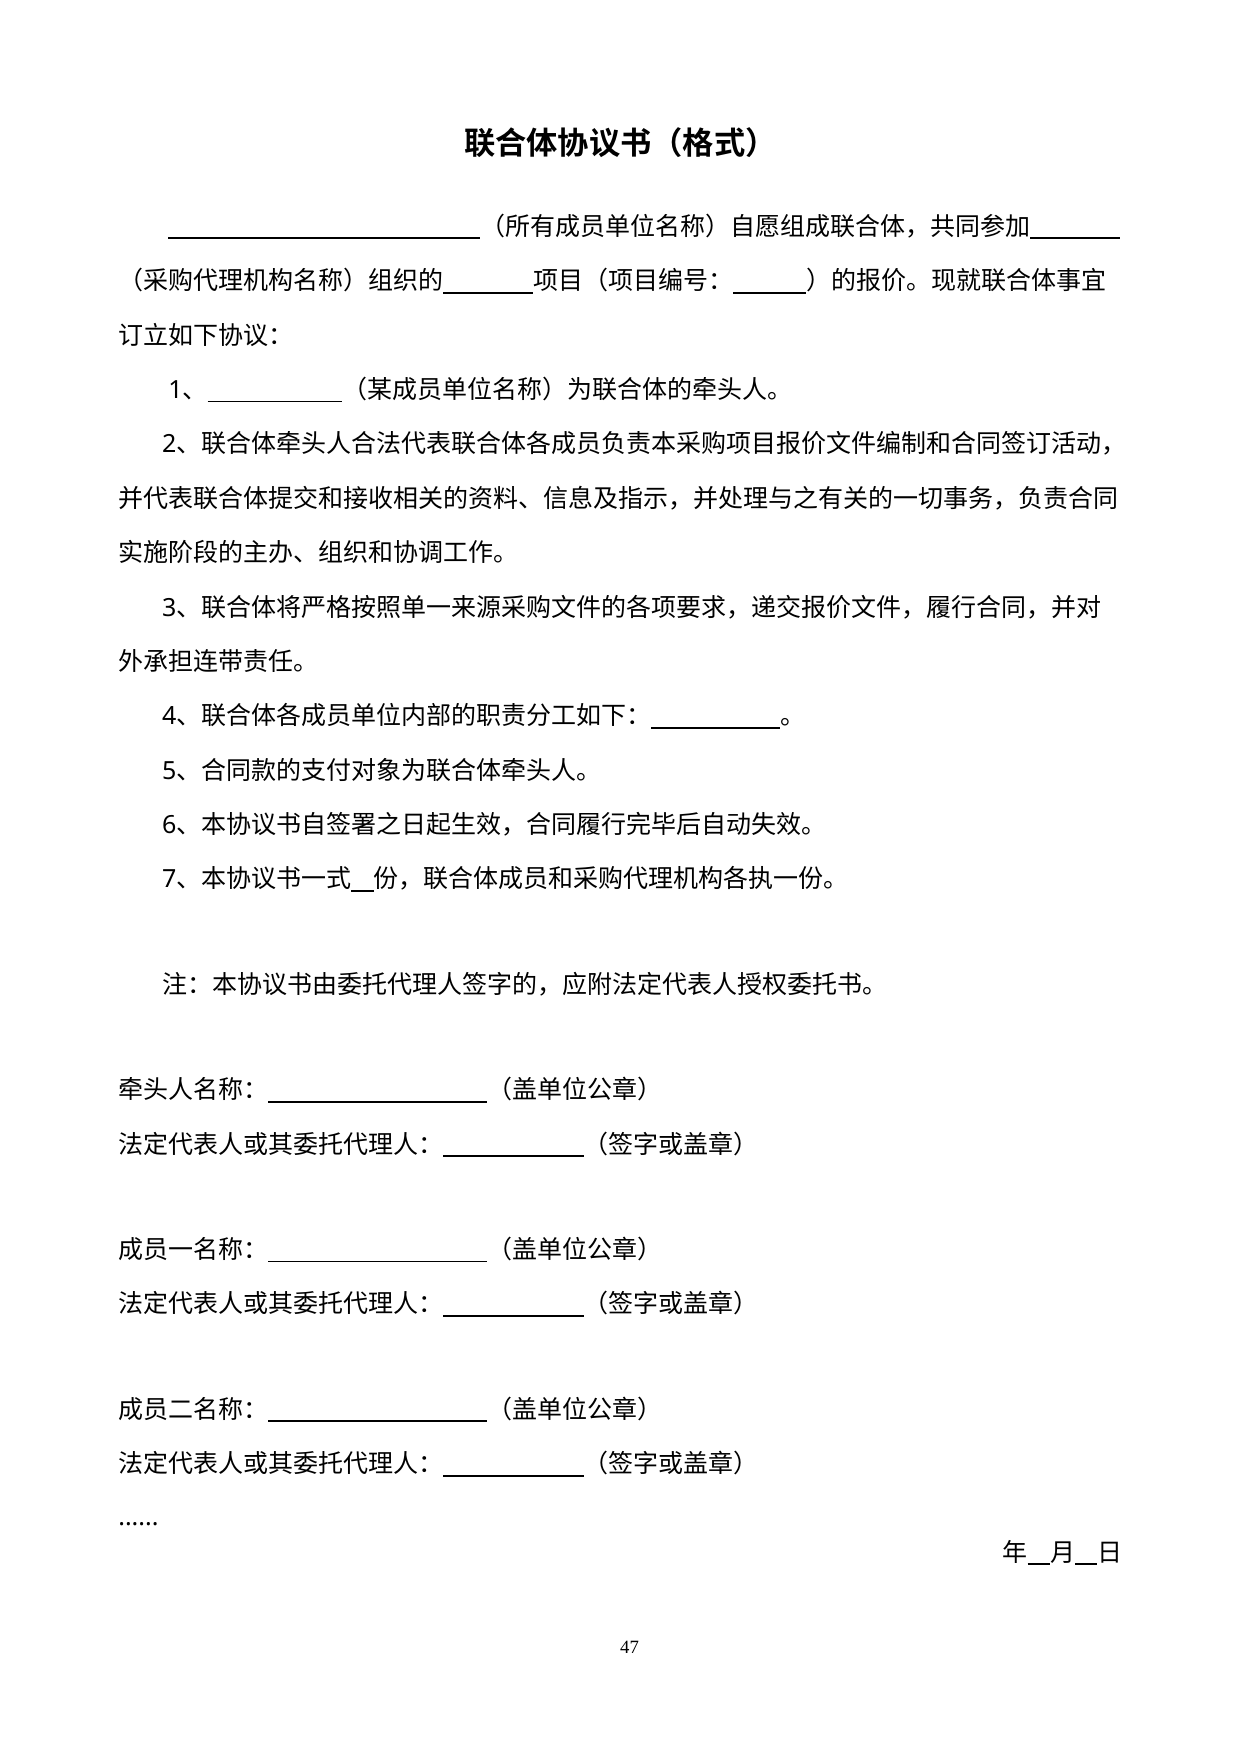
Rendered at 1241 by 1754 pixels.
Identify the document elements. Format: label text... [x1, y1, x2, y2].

text 3、联合体将严格按照单一来源采购文件的各项要求，递交报价文件，履行合同，并对外承担连带责任。 [118, 587, 1122, 678]
text 7、本协议书一式 份，联合体成员和采购代理机构各执一份。 [118, 859, 1122, 895]
text 成员一名称： （盖单位公章） [118, 1229, 1122, 1266]
text 联合体协议书（格式） [118, 118, 1122, 163]
text 法定代表人或其委托代理人： （签字或盖章） [118, 1124, 1122, 1160]
text 牵头人名称： （盖单位公章） [118, 1070, 1122, 1106]
text ...... [118, 1498, 1122, 1532]
text 年 月 日 [118, 1532, 1122, 1568]
text 2、联合体牵头人合法代表联合体各成员负责本采购项目报价文件编制和合同签订活动，并代表联合体提交和接收相关的资料、信息及指示，并处理与之有关的一切事务，负责合同实施阶段的主办、组织和协调工作。 [118, 424, 1122, 569]
text 5、合同款的支付对象为联合体牵头人。 [118, 750, 1122, 786]
text 法定代表人或其委托代理人： （签字或盖章） [118, 1284, 1122, 1320]
text 成员二名称： （盖单位公章） [118, 1389, 1122, 1426]
text 法定代表人或其委托代理人： （签字或盖章） [118, 1444, 1122, 1480]
text （所有成员单位名称）自愿组成联合体，共同参加 （采购代理机构名称）组织的 项目（项目编号： ）的报价。现就联合体事宜订立如下协议： [118, 206, 1122, 351]
text 6、本协议书自签署之日起生效，合同履行完毕后自动失效。 [118, 804, 1122, 841]
text 1、 （某成员单位名称）为联合体的牵头人。 [118, 369, 1122, 406]
text 4、联合体各成员单位内部的职责分工如下： 。 [118, 696, 1122, 732]
text 注：本协议书由委托代理人签字的，应附法定代表人授权委托书。 [118, 964, 1122, 1001]
